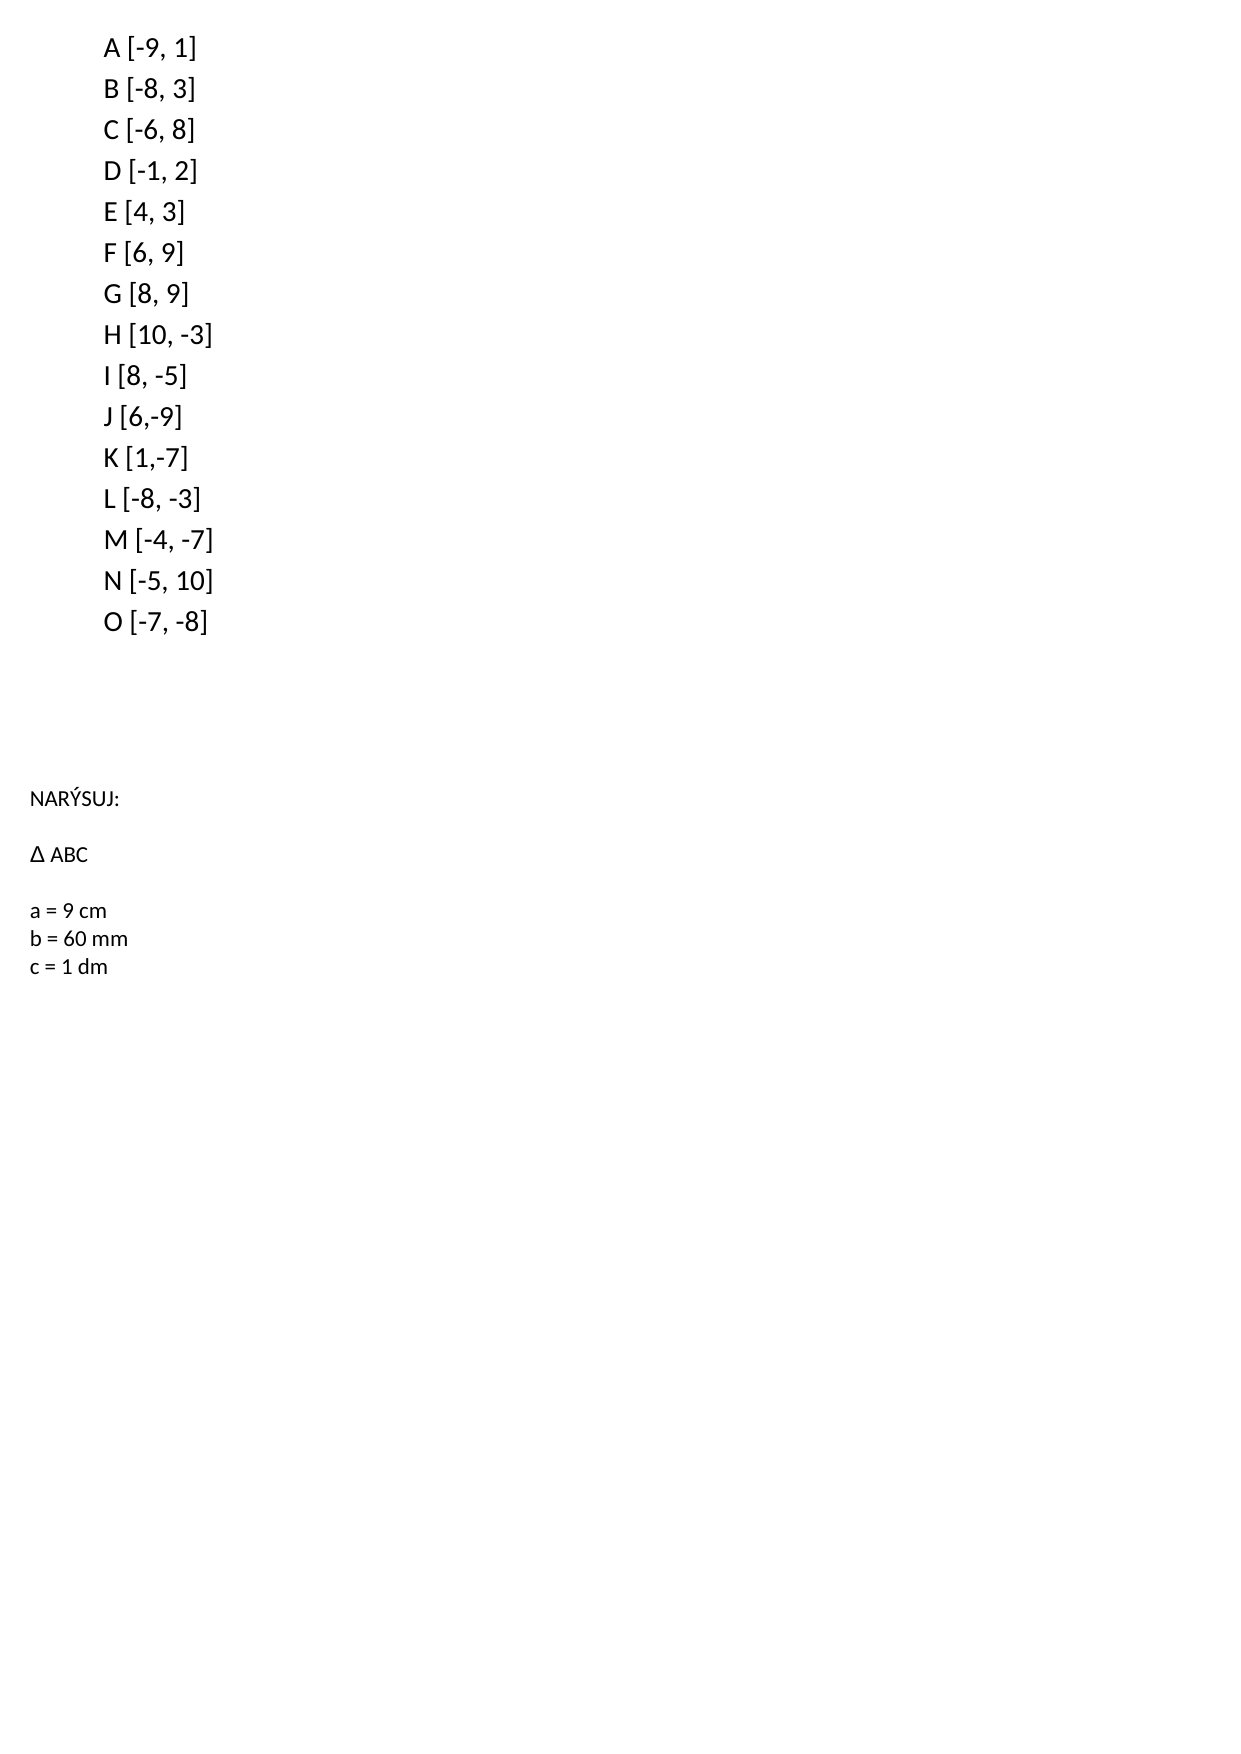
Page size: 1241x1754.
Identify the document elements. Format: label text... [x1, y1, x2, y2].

text E [4, 3] [29, 193, 1211, 229]
text N [-5, 10] [29, 562, 1211, 597]
text H [10, -3] [29, 316, 1211, 352]
text c = 1 dm [29, 952, 1211, 980]
text F [6, 9] [29, 234, 1211, 270]
text D [-1, 2] [29, 152, 1211, 188]
text B [-8, 3] [29, 71, 1211, 106]
text Δ ABC [29, 840, 1211, 868]
text M [-4, -7] [29, 521, 1211, 556]
text G [8, 9] [29, 275, 1211, 311]
text a = 9 cm [29, 896, 1211, 924]
text K [1,-7] [29, 439, 1211, 474]
text NARÝSUJ: [29, 784, 1211, 812]
text L [-8, -3] [29, 480, 1211, 516]
text O [-7, -8] [29, 603, 1211, 638]
text C [-6, 8] [29, 111, 1211, 147]
text A [-9, 1] [29, 29, 1211, 65]
text b = 60 mm [29, 924, 1211, 952]
text I [8, -5] [29, 357, 1211, 393]
text J [6,-9] [29, 398, 1211, 434]
